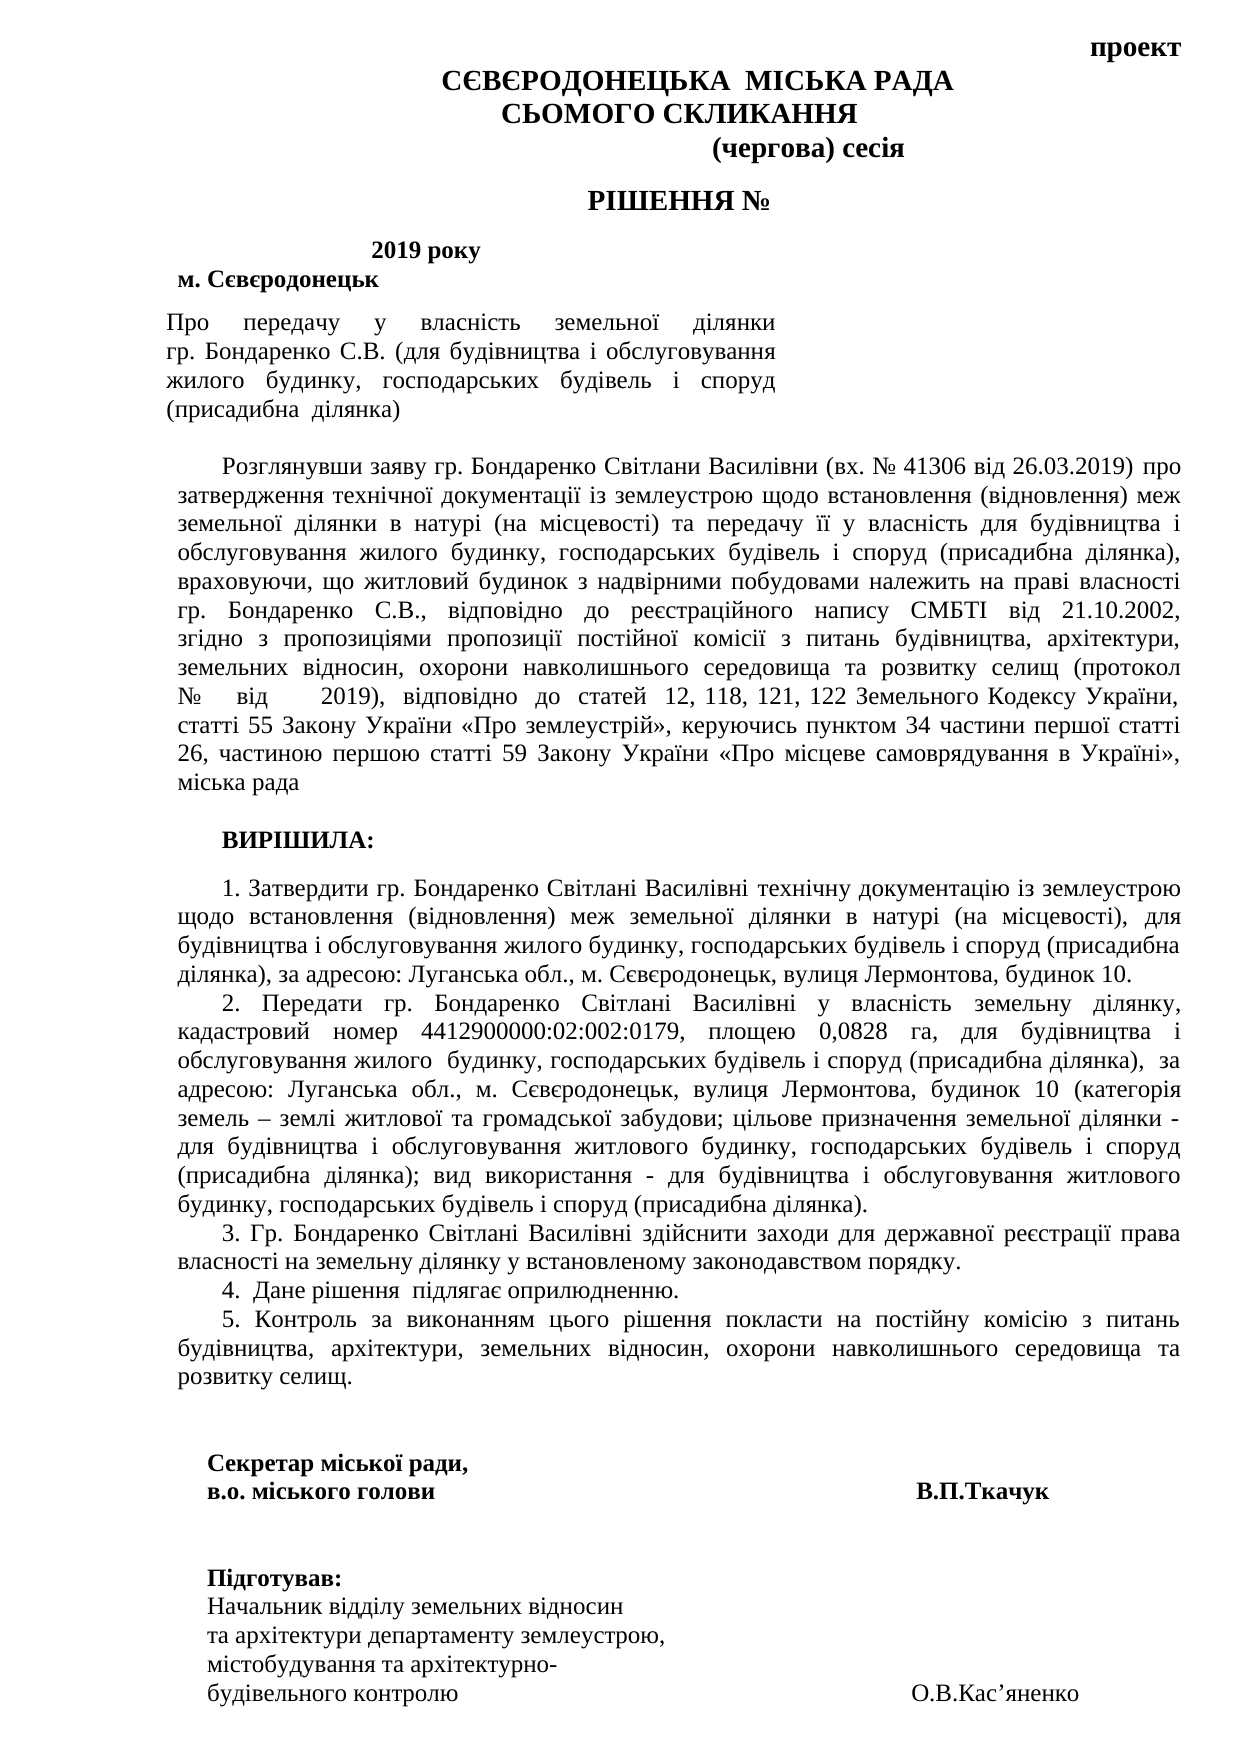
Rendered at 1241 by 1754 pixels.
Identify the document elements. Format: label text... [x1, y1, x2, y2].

text 3. Гр. Бондаренко Світлані Василівні здійснити заходи для державної реєстрації права власності на земельну ділянку у встановленому законодавством порядку. [177, 1218, 1181, 1275]
subtitle СЄВЄРОДОНЕЦЬКА МІСЬКА РАДА [177, 63, 1181, 97]
text містобудування та архітектурно- [207, 1649, 1181, 1678]
text м. Сєвєродонецьк [177, 264, 1181, 293]
text 2. Передати гр. Бондаренко Світлані Василівні у власність земельну ділянку, кадастровий номер 4412900000:02:002:0179, площею 0,0828 га, для будівництва і обслуговування жилого будинку, господарських будівель і споруд (присадибна ділянка), за адресою: Луганська обл., м. Сєвєродонецьк, вулиця Лермонтова, будинок 10 (категорія земель – землі житлової та громадської забудови; цільове призначення земельної ділянки - для будівництва і обслуговування житлового будинку, господарських будівель і споруд (присадибна ділянка); вид використання - для будівництва і обслуговування житлового будинку, господарських будівель і споруд (присадибна ділянка). [177, 988, 1181, 1218]
text Підготував: [207, 1563, 1181, 1591]
subtitle РІШЕННЯ № [177, 183, 1181, 216]
text 2019 року [177, 236, 576, 264]
text 5. Контроль за виконанням цього рішення покласти на постійну комісію з питань будівництва, архітектури, земельних відносин, охорони навколишнього середовища та розвитку селищ. [177, 1304, 1181, 1390]
text Розглянувши заяву гр. Бондаренко Світлани Василівни (вх. № 41306 від 26.03.2019) про затвердження технічної документації із землеустрою щодо встановлення (відновлення) меж земельної ділянки в натурі (на місцевості) та передачу її у власність для будівництва і обслуговування жилого будинку, господарських будівель і споруд (присадибна ділянка), враховуючи, що житловий будинок з надвірними побудовами належить на праві власності гр. Бондаренко С.В., відповідно до реєстраційного напису СМБТІ від 21.10.2002, згідно з пропозиціями пропозиції постійної комісії з питань будівництва, архітектури, земельних відносин, охорони навколишнього середовища та розвитку селищ (протокол № від 2019), відповідно до статей 12, 118, 121, 122 Земельного Кодексу України, статті 55 Закону України «Про землеустрій», керуючись пунктом 34 частини першої статті 26, частиною першою статті 59 Закону України «Про місцеве самоврядування в Україні», міська рада [177, 451, 1181, 796]
text Секретар міської ради, [207, 1448, 1200, 1476]
text Начальник відділу земельних відносин [207, 1591, 1181, 1620]
text 1. Затвердити гр. Бондаренко Світлані Василівні технічну документацію із землеустрою щодо встановлення (відновлення) меж земельної ділянки в натурі (на місцевості), для будівництва і обслуговування жилого будинку, господарських будівель і споруд (присадибна ділянка), за адресою: Луганська обл., м. Сєвєродонецьк, вулиця Лермонтова, будинок 10. [177, 873, 1181, 988]
text та архітектури департаменту землеустрою, [207, 1620, 1181, 1649]
text будівельного контролю О.В.Кас’яненко [207, 1678, 1181, 1706]
subtitle СЬОМОГО СКЛИКАННЯ [177, 97, 1181, 130]
subtitle проект [177, 29, 1181, 63]
text ВИРІШИЛА: [177, 825, 1181, 853]
table_header Про передачу у власність земельної ділянки гр. Бондаренко С.В. (для будівництва і обслуговування жилого будинку, господарських будівель і споруд (присадибна ділянка) [155, 308, 787, 451]
text (чергова) сесія [177, 130, 1221, 164]
text 4. Дане рішення підлягає оприлюдненню. [177, 1275, 1181, 1304]
text в.о. міського голови В.П.Ткачук [207, 1476, 1181, 1505]
